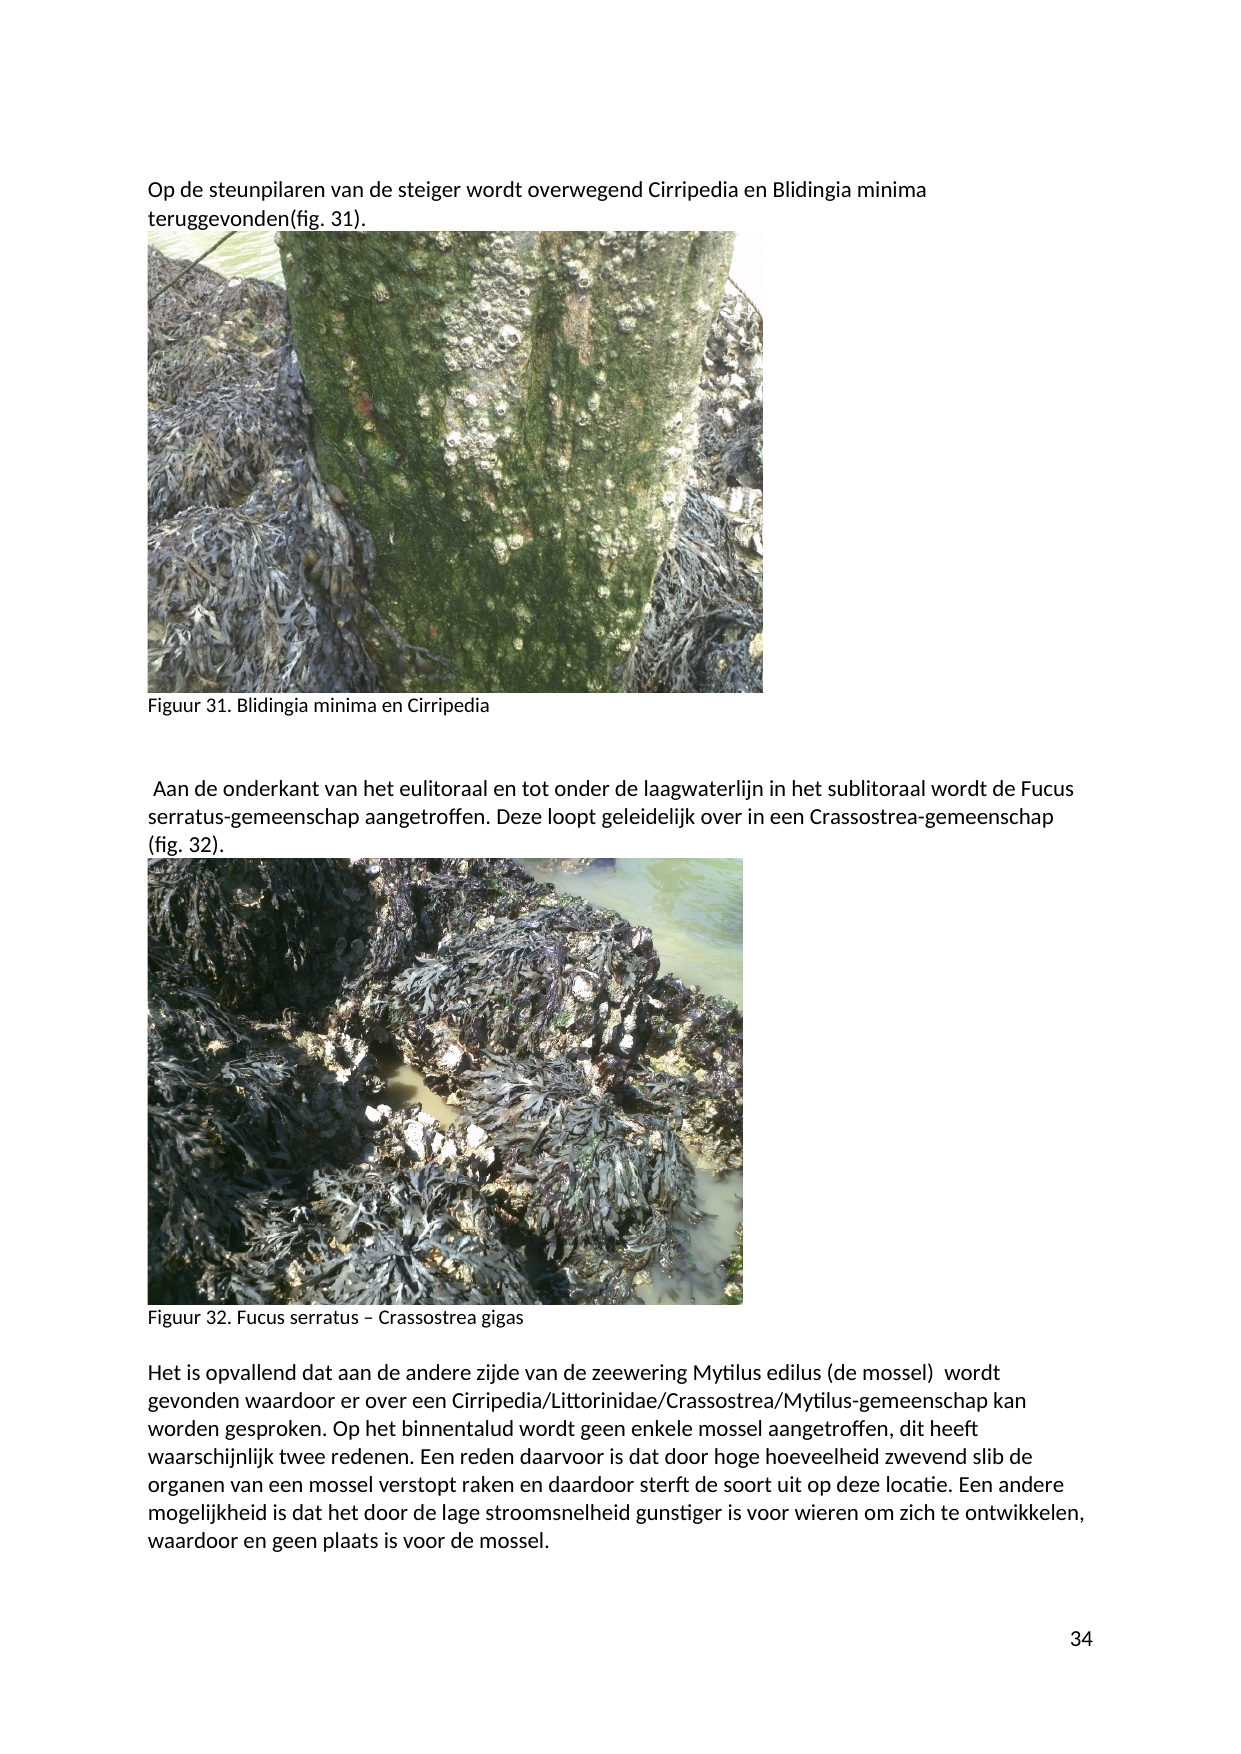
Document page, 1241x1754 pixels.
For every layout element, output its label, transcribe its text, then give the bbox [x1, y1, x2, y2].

picture [147, 858, 743, 1305]
text Op de steunpilaren van de steiger wordt overwegend Cirripedia en Blidingia minima teruggevonden(fig. 31). [148, 148, 1093, 232]
text Aan de onderkant van het eulitoraal en tot onder de laagwaterlijn in het sublitoraal wordt de Fucus serratus-gemeenschap aangetroffen. Deze loopt geleidelijk over in een Crassostrea-gemeenschap (fig. 32). [148, 774, 1093, 858]
text Het is opvallend dat aan de andere zijde van de zeewering Mytilus edilus (de mossel) wordt gevonden waardoor er over een Cirripedia/Littorinidae/Crassostrea/Mytilus-gemeenschap kan worden gesproken. Op het binnentalud wordt geen enkele mossel aangetroffen, dit heeft waarschijnlijk twee redenen. Een reden daarvoor is dat door hoge hoeveelheid zwevend slib de organen van een mossel verstopt raken en daardoor sterft de soort uit op deze locatie. Een andere mogelijkheid is dat het door de lage stroomsnelheid gunstiger is voor wieren om zich te ontwikkelen, waardoor en geen plaats is voor de mossel. [148, 1358, 1093, 1554]
picture [147, 231, 763, 693]
